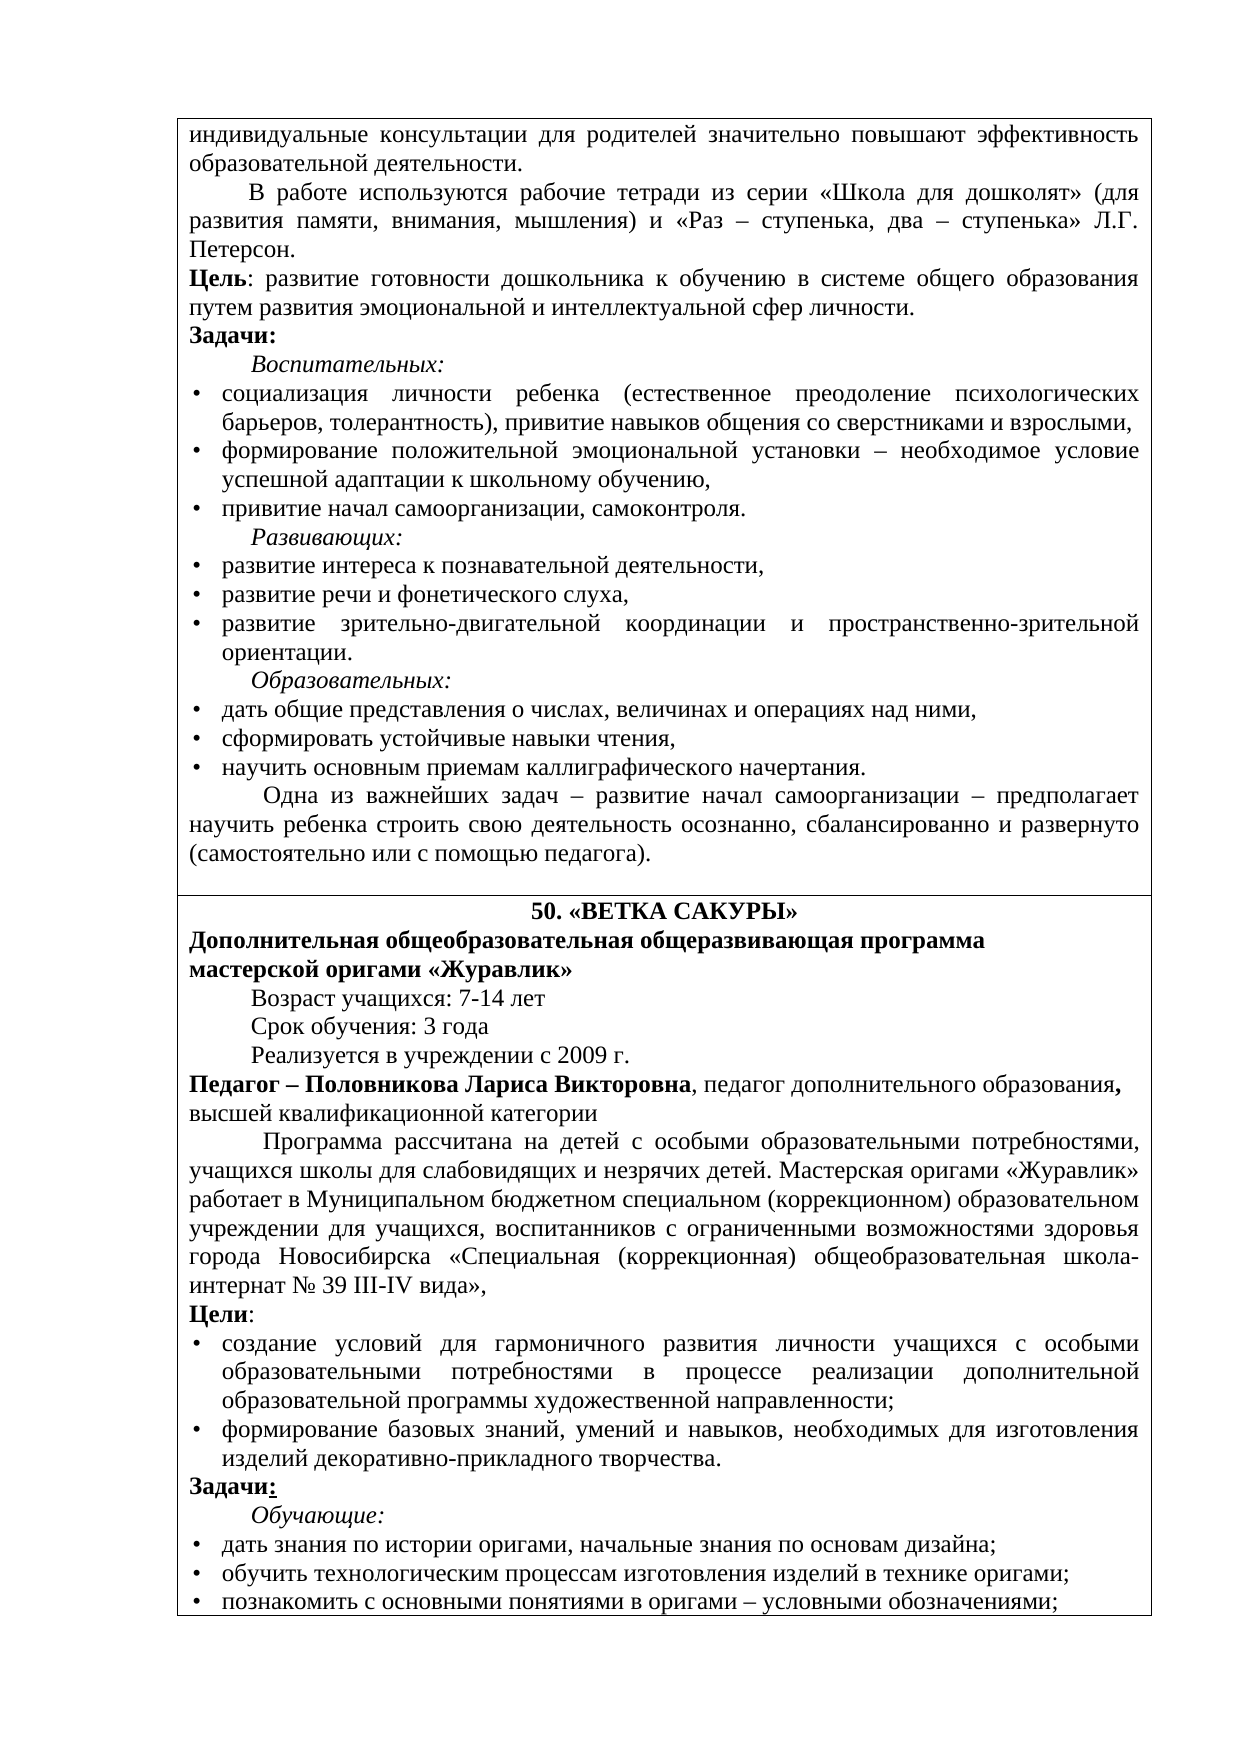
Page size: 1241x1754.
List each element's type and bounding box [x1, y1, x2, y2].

table_cell [178, 896, 1151, 1615]
table_cell [178, 119, 1151, 895]
